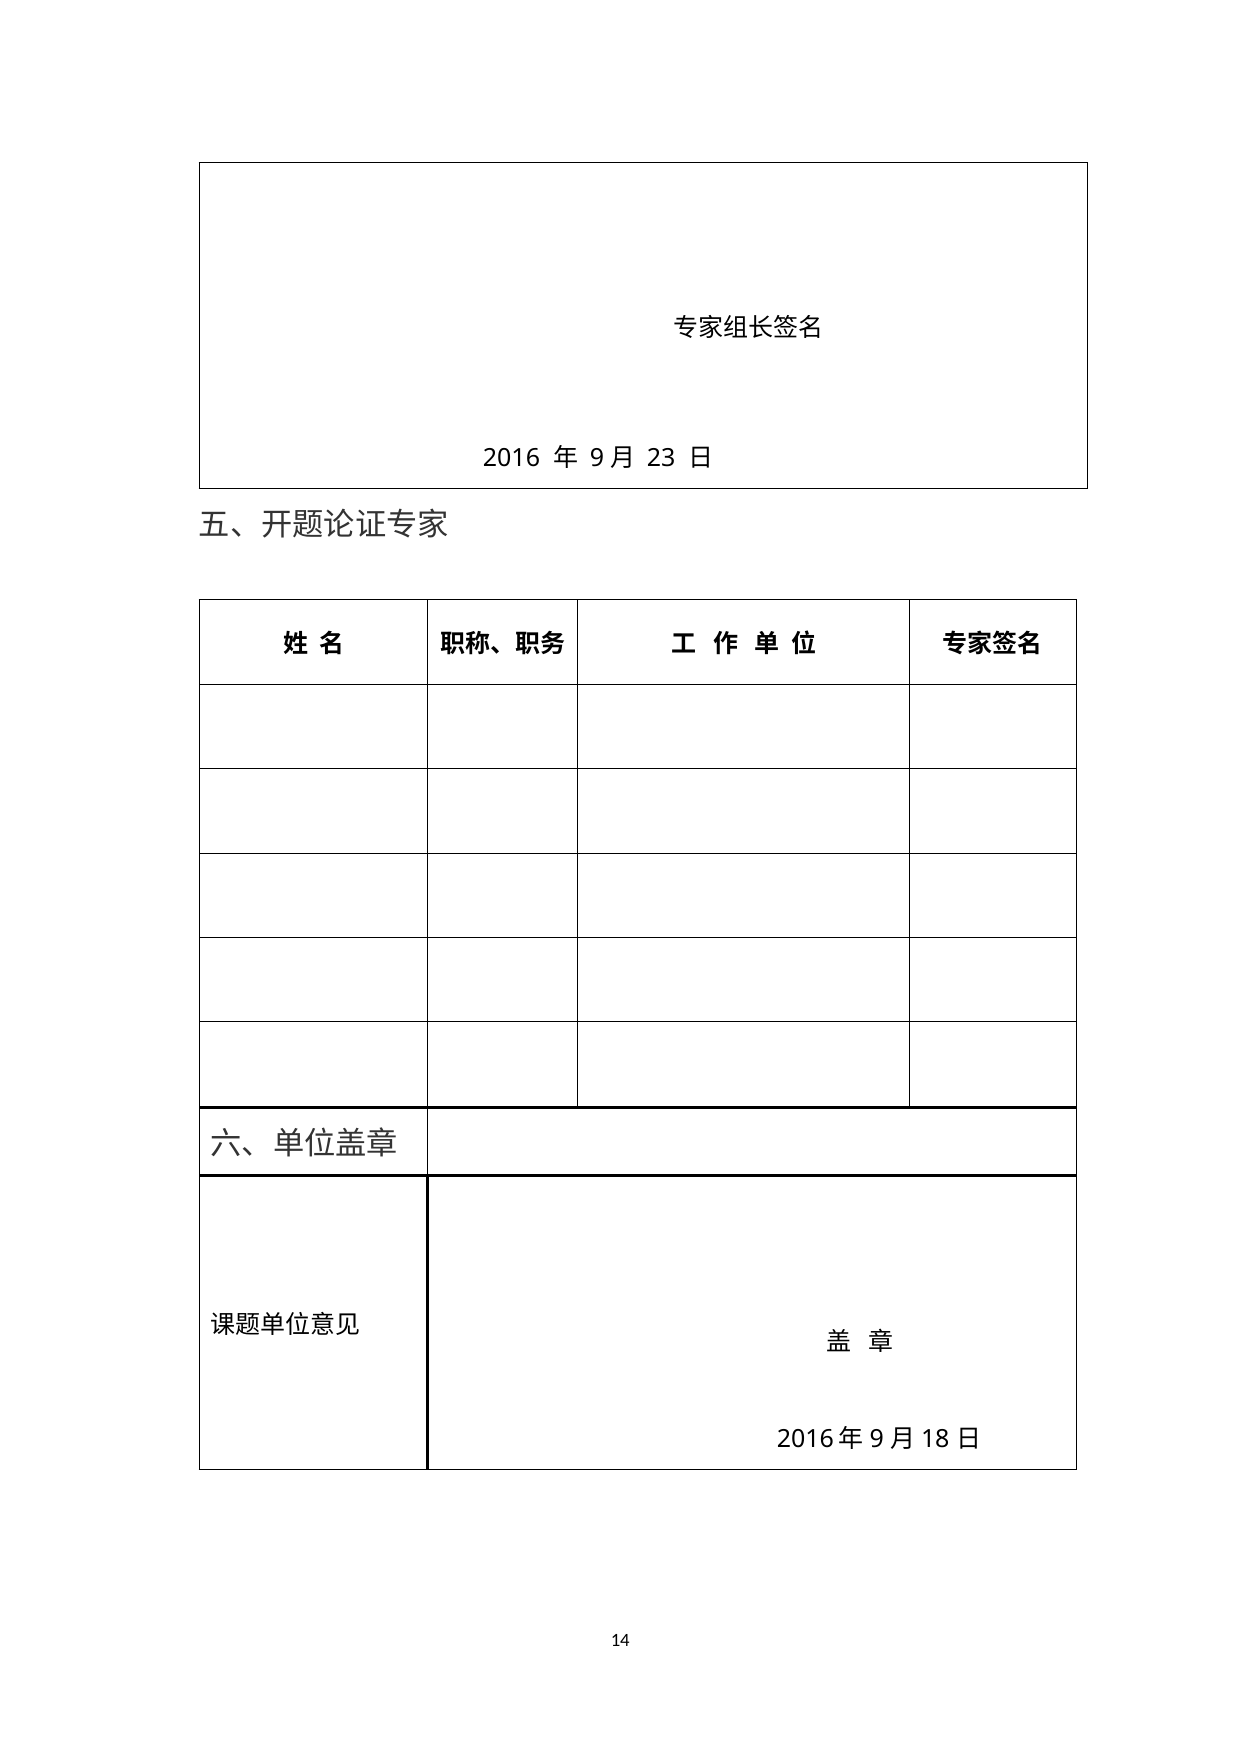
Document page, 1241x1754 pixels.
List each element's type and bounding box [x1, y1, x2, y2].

table_cell [187, 162, 1184, 1470]
